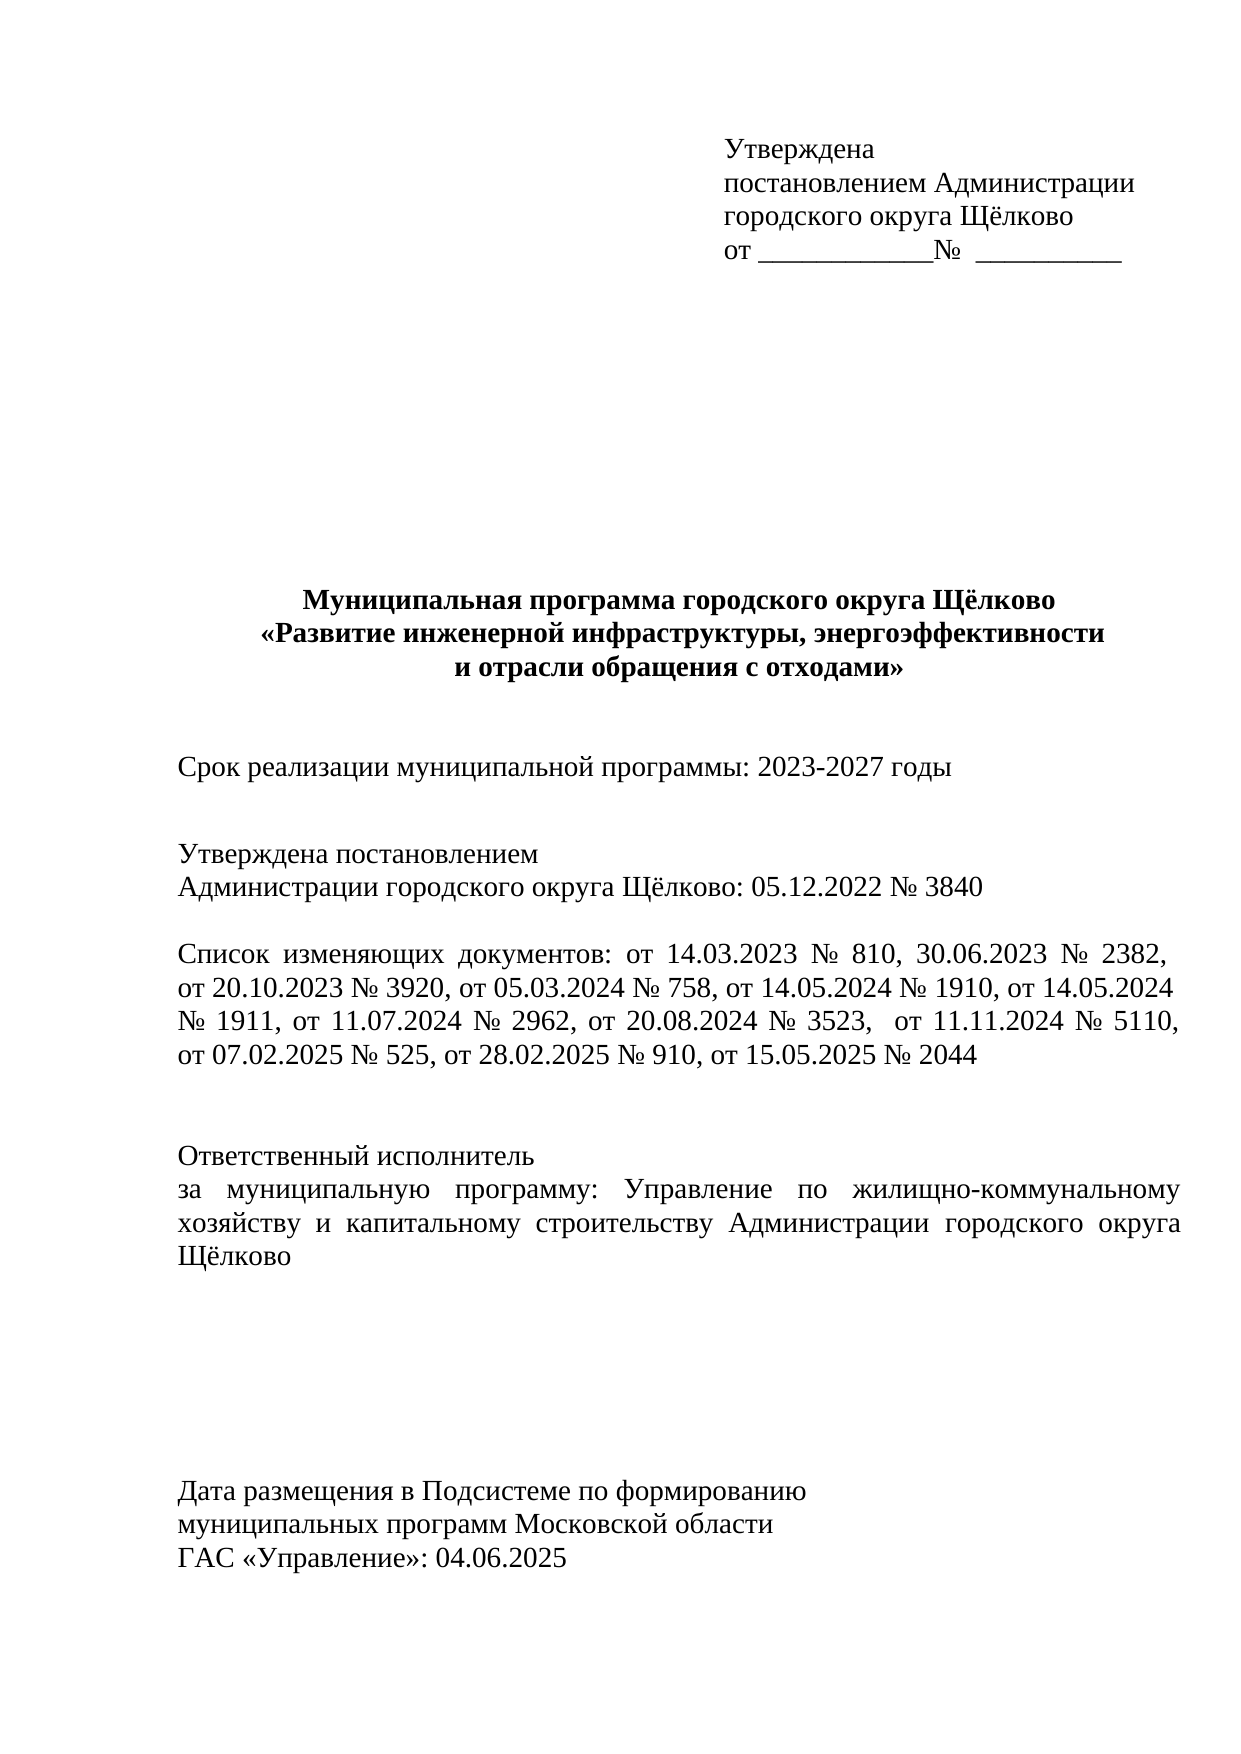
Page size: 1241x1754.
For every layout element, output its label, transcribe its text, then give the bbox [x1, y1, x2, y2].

text Ответственный исполнитель [177, 1138, 1181, 1171]
text Список изменяющих документов: от 14.03.2023 № 810, 30.06.2023 № 2382, от 20.10.2023 № 3920, от 05.03.2024 № 758, от 14.05.2024 № 1910, от 14.05.2024 № 1911, от 11.07.2024 № 2962, от 20.08.2024 № 3523, от 11.11.2024 № 5110, от 07.02.2025 № 525, от 28.02.2025 № 910, от 15.05.2025 № 2044 [177, 936, 1181, 1071]
text ГАС «Управление»: 04.06.2025 [177, 1540, 1181, 1574]
text Муниципальная программа городского округа Щёлково [177, 582, 1181, 615]
text постановлением Администрации [723, 165, 1181, 198]
text Администрации городского округа Щёлково: 05.12.2022 № 3840 [177, 869, 1181, 903]
text и отрасли обращения с отходами» [177, 649, 1181, 682]
text «Развитие инженерной инфраструктуры, энергоэффективности [177, 615, 1181, 649]
text от ____________№ __________ [723, 232, 1181, 266]
text Утверждена [723, 131, 1181, 165]
text муниципальных программ Московской области [177, 1507, 1181, 1540]
text городского округа Щёлково [723, 198, 1181, 232]
text Дата размещения в Подсистеме по формированию [177, 1473, 1181, 1507]
text Срок реализации муниципальной программы: 2023-2027 годы [177, 749, 1181, 783]
text Утверждена постановлением [177, 836, 1181, 869]
text за муниципальную программу: Управление по жилищно-коммунальному хозяйству и капитальному строительству Администрации городского округа Щёлково [177, 1171, 1181, 1272]
